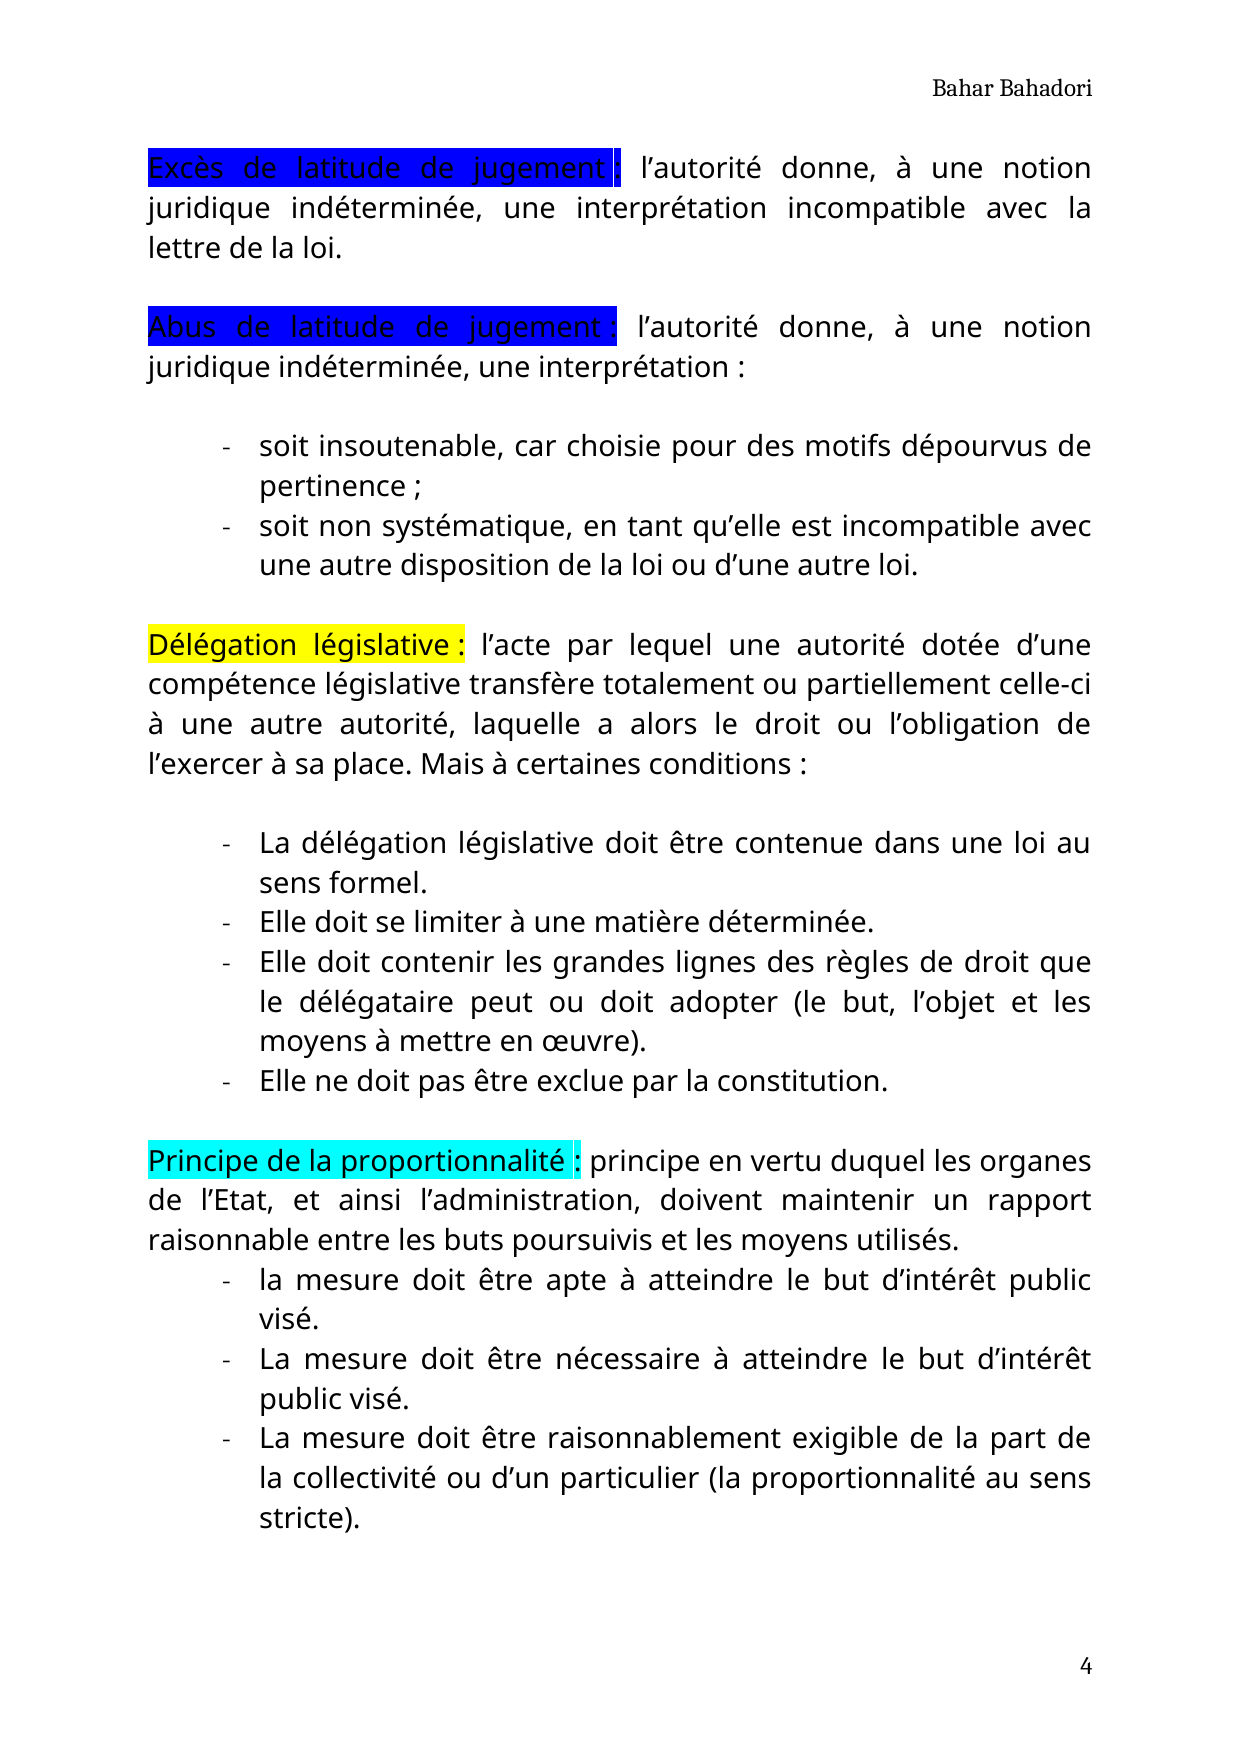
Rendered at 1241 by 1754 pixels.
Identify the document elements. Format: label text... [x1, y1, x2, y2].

text Abus de latitude de jugement : l’autorité donne, à une notion juridique indéterminée, une interprétation : [148, 306, 1093, 386]
text Principe de la proportionnalité : principe en vertu duquel les organes de l’Etat, et ainsi l’administration, doivent maintenir un rapport raisonnable entre les buts poursuivis et les moyens utilisés. [148, 1140, 1093, 1259]
text Délégation législative : l’acte par lequel une autorité dotée d’une compétence législative transfère totalement ou partiellement celle-ci à une autre autorité, laquelle a alors le droit ou l’obligation de l’exercer à sa place. Mais à certaines conditions : [148, 624, 1093, 783]
list soit insoutenable, car choisie pour des motifs dépourvus de pertinence ; [221, 425, 1093, 505]
text Excès de latitude de jugement : l’autorité donne, à une notion juridique indéterminée, une interprétation incompatible avec la lettre de la loi. [148, 148, 1093, 267]
list Elle ne doit pas être exclue par la constitution. [221, 1060, 1093, 1100]
list La délégation législative doit être contenue dans une loi au sens formel. [221, 822, 1093, 902]
list soit non systématique, en tant qu’elle est incompatible avec une autre disposition de la loi ou d’une autre loi. [221, 505, 1093, 584]
list Elle doit contenir les grandes lignes des règles de droit que le délégataire peut ou doit adopter (le but, l’objet et les moyens à mettre en œuvre). [221, 941, 1093, 1060]
list Elle doit se limiter à une matière déterminée. [221, 902, 1093, 941]
list La mesure doit être nécessaire à atteindre le but d’intérêt public visé. [221, 1338, 1093, 1418]
list La mesure doit être raisonnablement exigible de la part de la collectivité ou d’un particulier (la proportionnalité au sens stricte). [221, 1418, 1093, 1537]
list la mesure doit être apte à atteindre le but d’intérêt public visé. [221, 1259, 1093, 1338]
